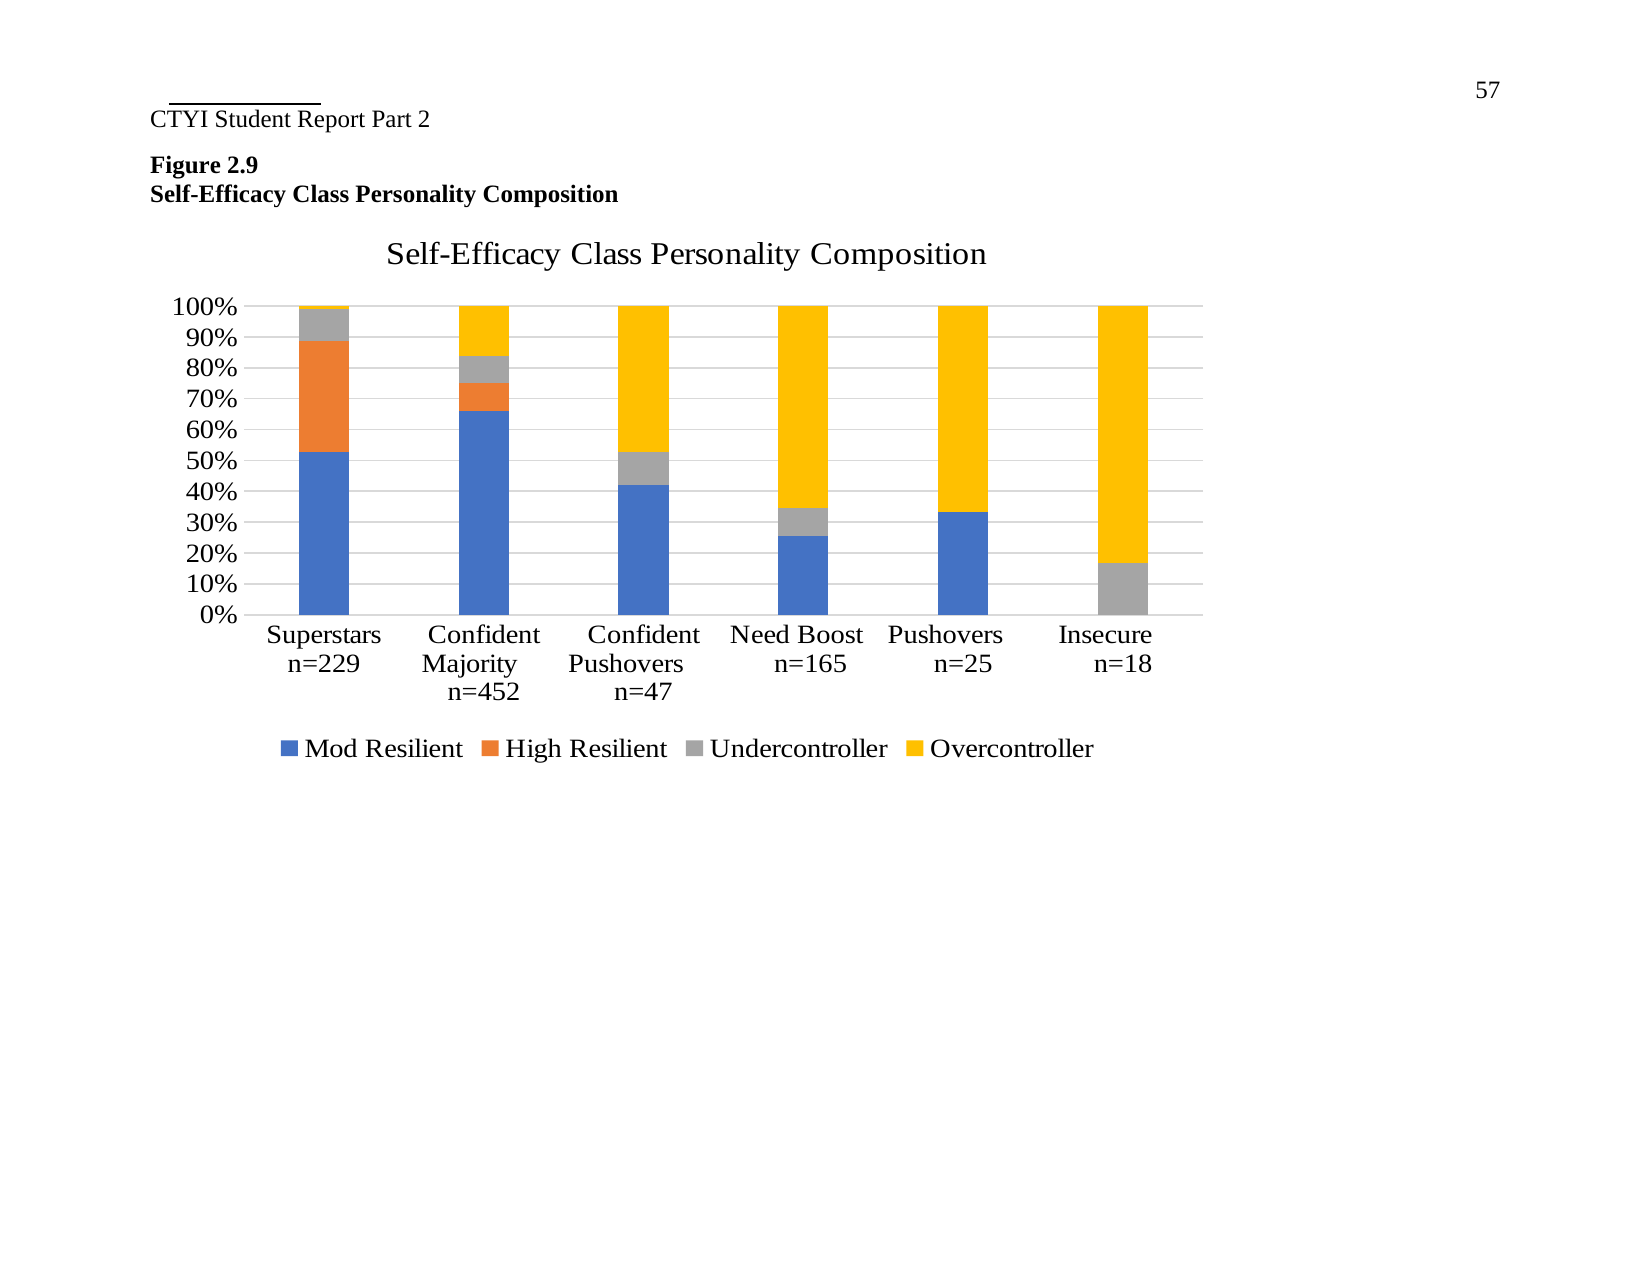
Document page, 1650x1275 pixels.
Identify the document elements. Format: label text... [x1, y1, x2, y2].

text Figure 2.9 [150, 150, 1500, 179]
text Self-Efficacy Class Personality Composition [150, 179, 1500, 207]
